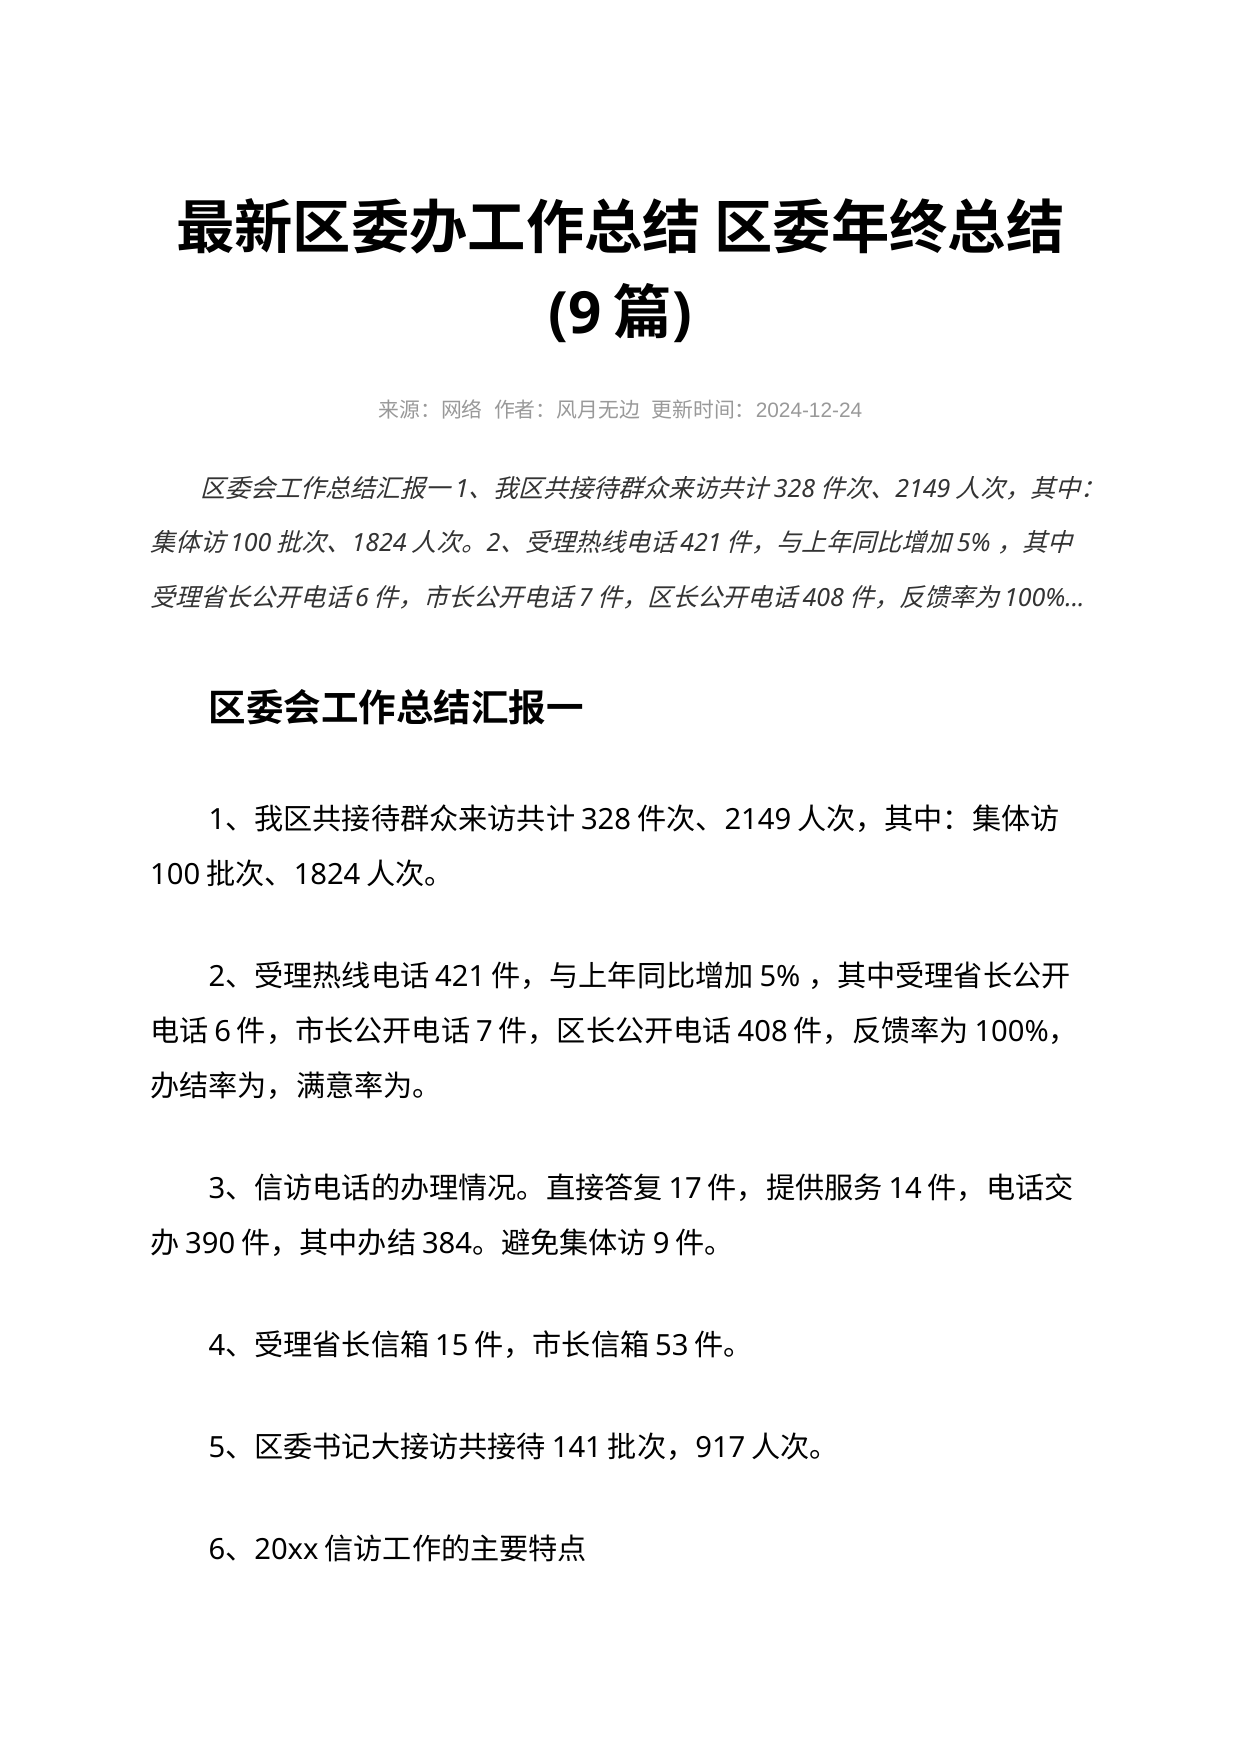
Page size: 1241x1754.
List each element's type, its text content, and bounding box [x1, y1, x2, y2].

text 来源：网络 作者：风月无边 更新时间：2024-12-24 [150, 397, 1090, 421]
text 3、信访电话的办理情况。直接答复17件，提供服务14件，电话交办390件，其中办结384。避免集体访9件。 [150, 1164, 1090, 1262]
text 5、区委书记大接访共接待141批次，917人次。 [150, 1423, 1090, 1466]
text 区委会工作总结汇报一 [150, 678, 1090, 732]
text 6、20xx信访工作的主要特点 [150, 1525, 1090, 1568]
text 4、受理省长信箱15件，市长信箱53件。 [150, 1321, 1090, 1364]
text 2、受理热线电话421件，与上年同比增加5% ，其中受理省长公开电话6件，市长公开电话7件，区长公开电话408件，反馈率为100%，办结率为，满意率为。 [150, 953, 1090, 1105]
subtitle 最新区委办工作总结 区委年终总结(9篇) [150, 181, 1090, 351]
text 区委会工作总结汇报一1、我区共接待群众来访共计328件次、2149人次，其中：集体访100批次、1824人次。2、受理热线电话421件，与上年同比增加5% ，其中受理省长公开电话6件，市长公开电话7件，区长公开电话408件，反馈率为100%... [150, 468, 1090, 613]
text 1、我区共接待群众来访共计328件次、2149人次，其中：集体访100批次、1824人次。 [150, 796, 1090, 893]
